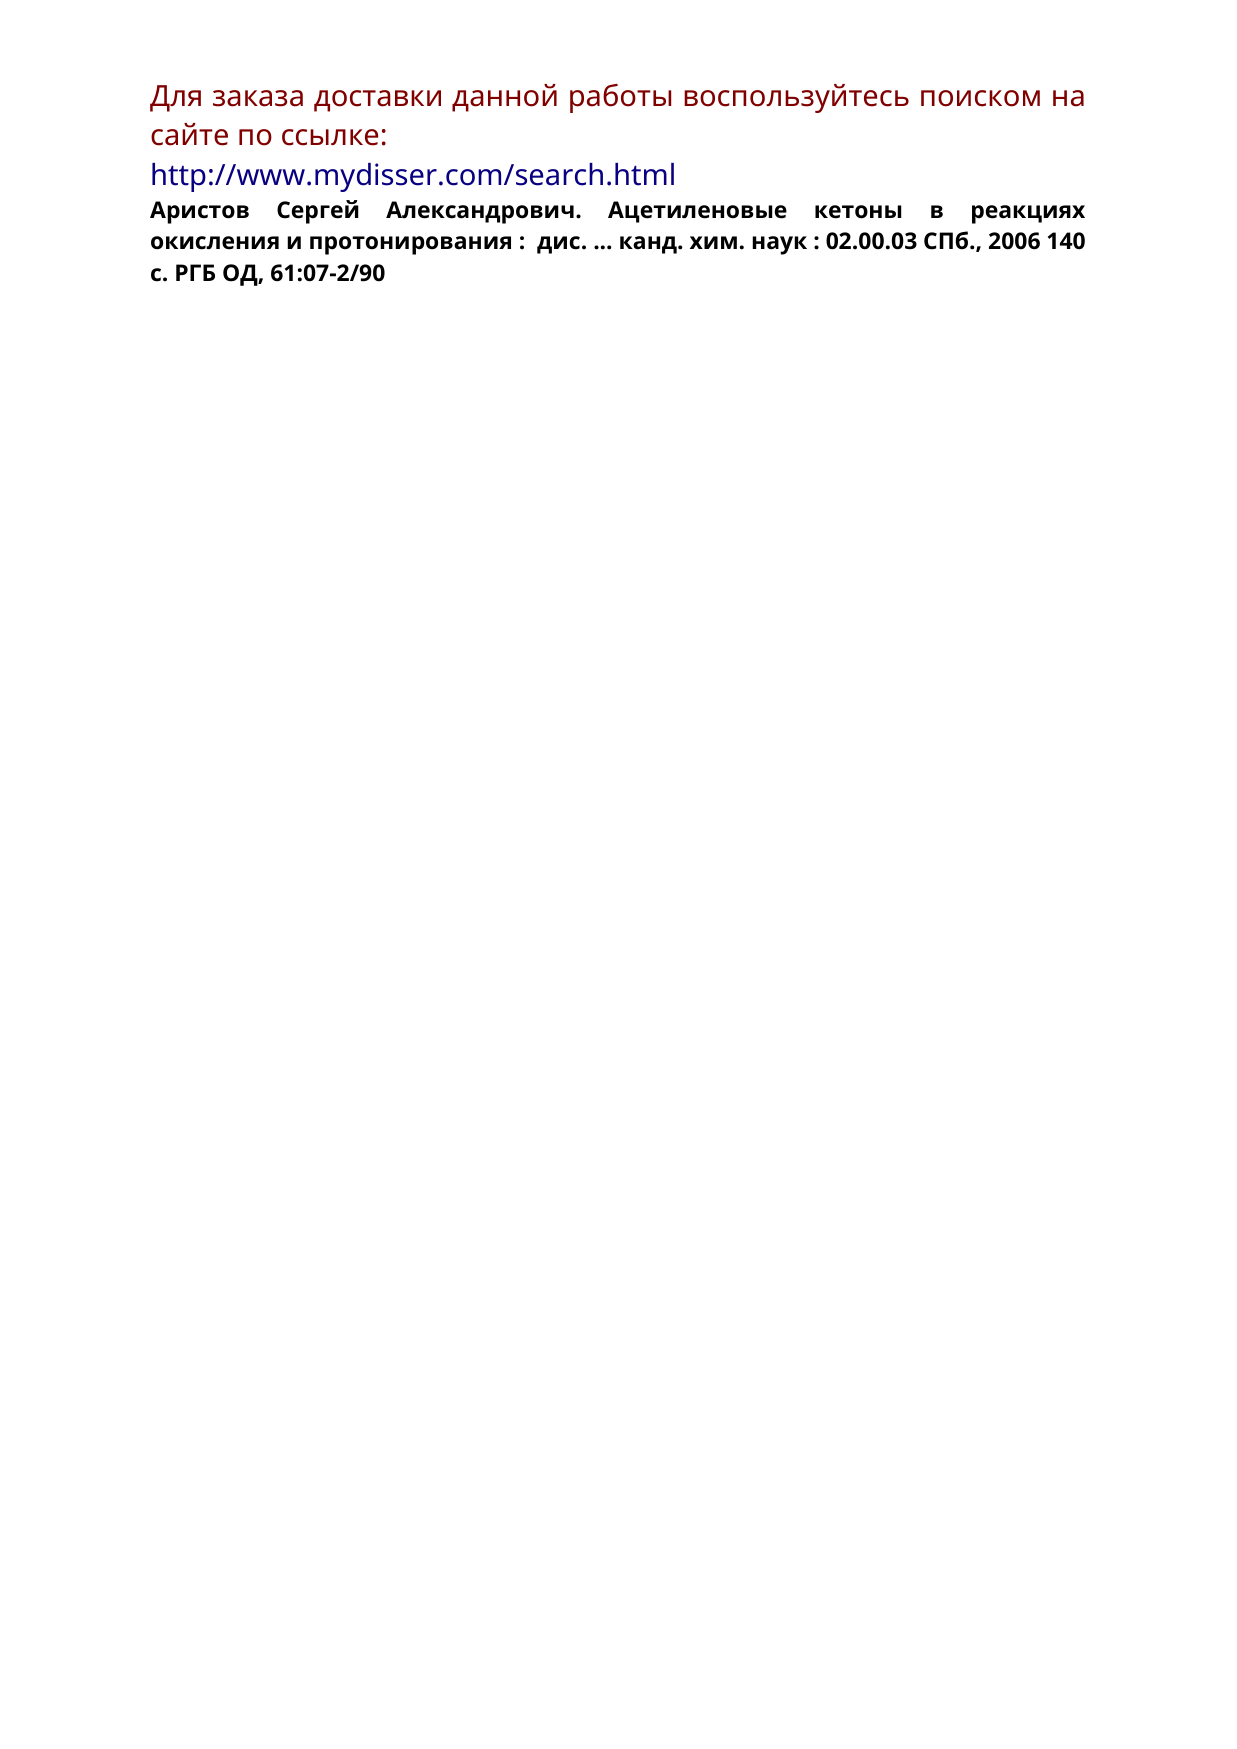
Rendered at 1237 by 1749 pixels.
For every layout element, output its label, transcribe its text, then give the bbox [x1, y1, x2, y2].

text Аристов Сергей Александрович. Ацетиленовые кетоны в реакциях окисления и протонирования : дис. ... канд. хим. наук : 02.00.03 СПб., 2006 140 с. РГБ ОД, 61:07-2/90 [150, 194, 1086, 288]
